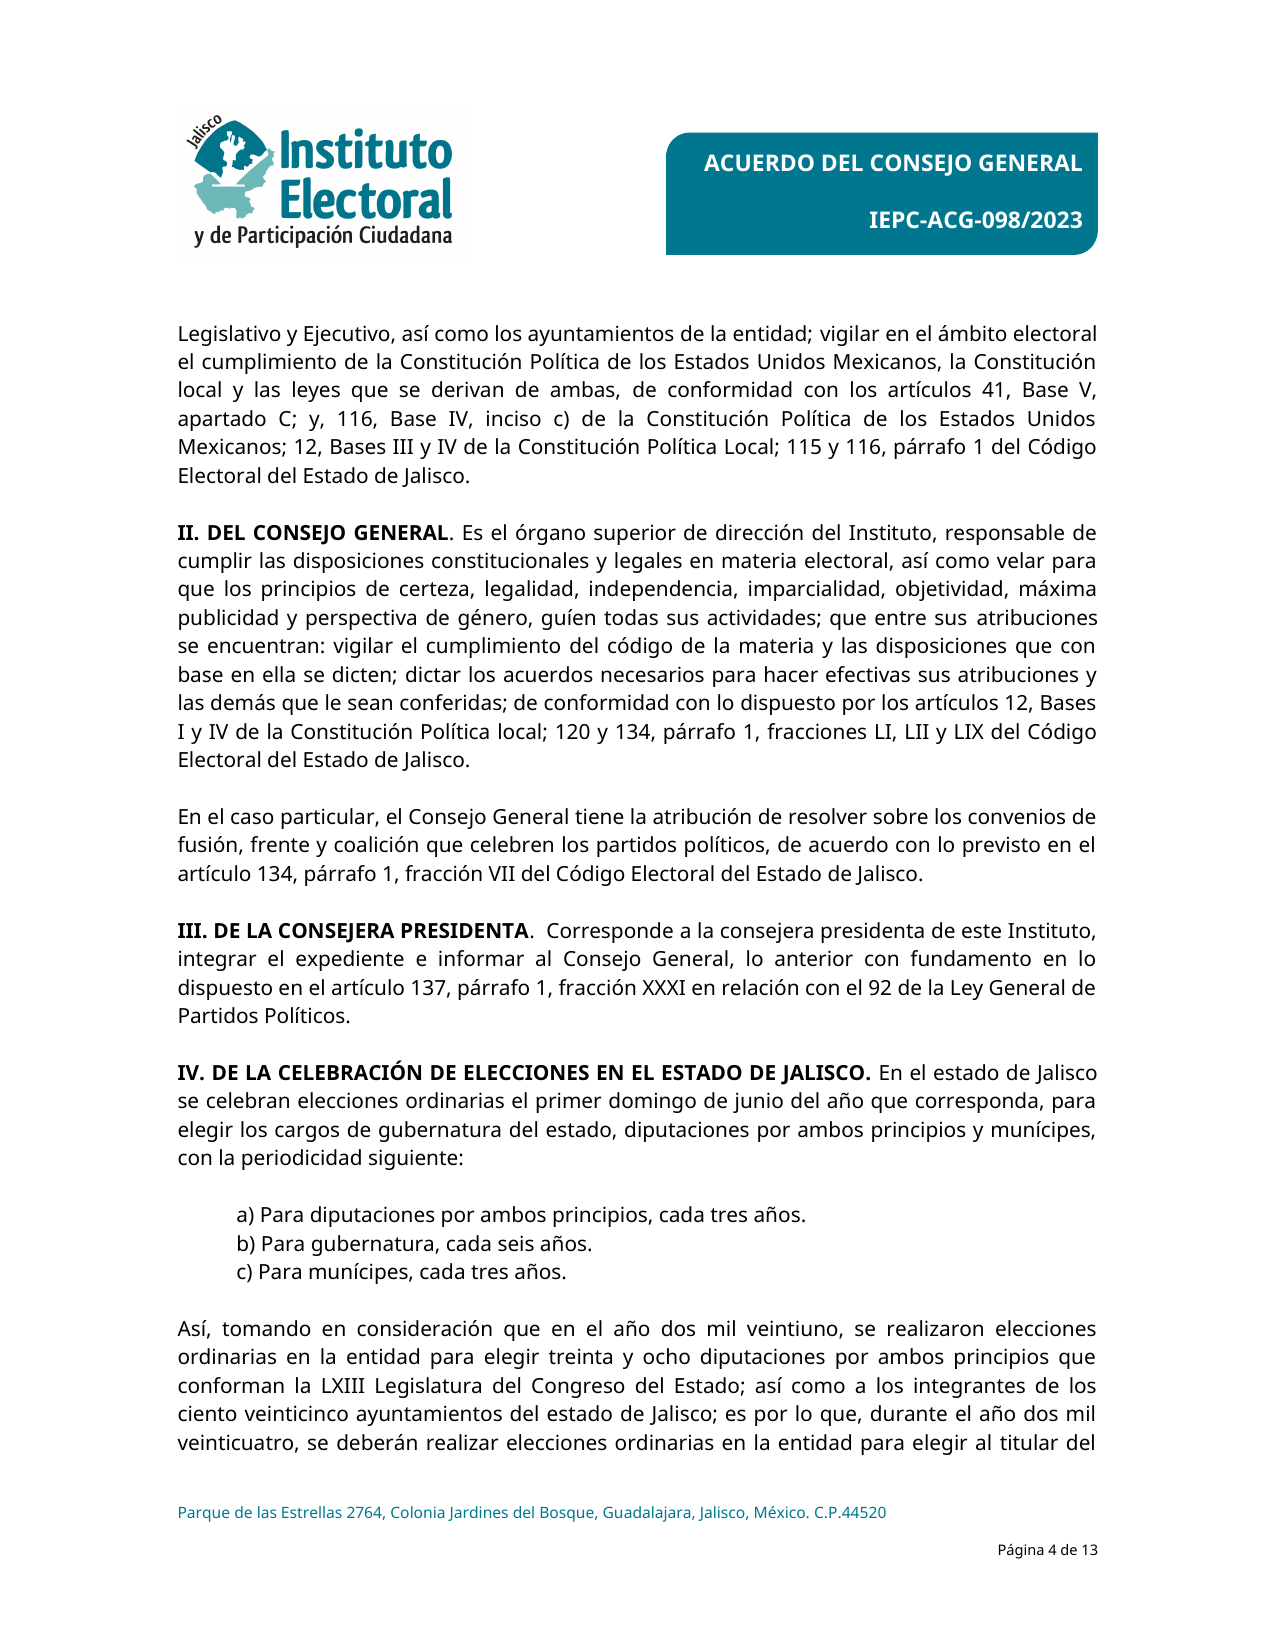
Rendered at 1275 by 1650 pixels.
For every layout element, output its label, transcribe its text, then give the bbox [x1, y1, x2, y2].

text c) Para munícipes, cada tres años. [236, 1257, 1098, 1286]
text b) Para gubernatura, cada seis años. [236, 1229, 1098, 1257]
text IV. DE LA CELEBRACIÓN DE ELECCIONES EN EL ESTADO DE JALISCO. En el estado de Jalisco se celebran elecciones ordinarias el primer domingo de junio del año que corresponda, para elegir los cargos de gubernatura del estado, diputaciones por ambos principios y munícipes, con la periodicidad siguiente: [177, 1058, 1098, 1172]
picture [177, 104, 473, 263]
text II. DEL CONSEJO GENERAL. Es el órgano superior de dirección del Instituto, responsable de cumplir las disposiciones constitucionales y legales en materia electoral, así como velar para que los principios de certeza, legalidad, independencia, imparcialidad, objetividad, máxima publicidad y perspectiva de género, guíen todas sus actividades; que entre sus atribuciones se encuentran: vigilar el cumplimiento del código de la materia y las disposiciones que con base en ella se dicten; dictar los acuerdos necesarios para hacer efectivas sus atribuciones y las demás que le sean conferidas; de conformidad con lo dispuesto por los artículos 12, Bases I y IV de la Constitución Política local; 120 y 134, párrafo 1, fracciones LI, LII y LIX del Código Electoral del Estado de Jalisco. [177, 518, 1098, 774]
text En el caso particular, el Consejo General tiene la atribución de resolver sobre los convenios de fusión, frente y coalición que celebren los partidos políticos, de acuerdo con lo previsto en el artículo 134, párrafo 1, fracción VII del Código Electoral del Estado de Jalisco. [177, 802, 1098, 887]
text a) Para diputaciones por ambos principios, cada tres años. [236, 1200, 1098, 1229]
text III. DE LA CONSEJERA PRESIDENTA. Corresponde a la consejera presidenta de este Instituto, integrar el expediente e informar al Consejo General, lo anterior con fundamento en lo dispuesto en el artículo 137, párrafo 1, fracción XXXI en relación con el 92 de la Ley General de Partidos Políticos. [177, 916, 1098, 1029]
